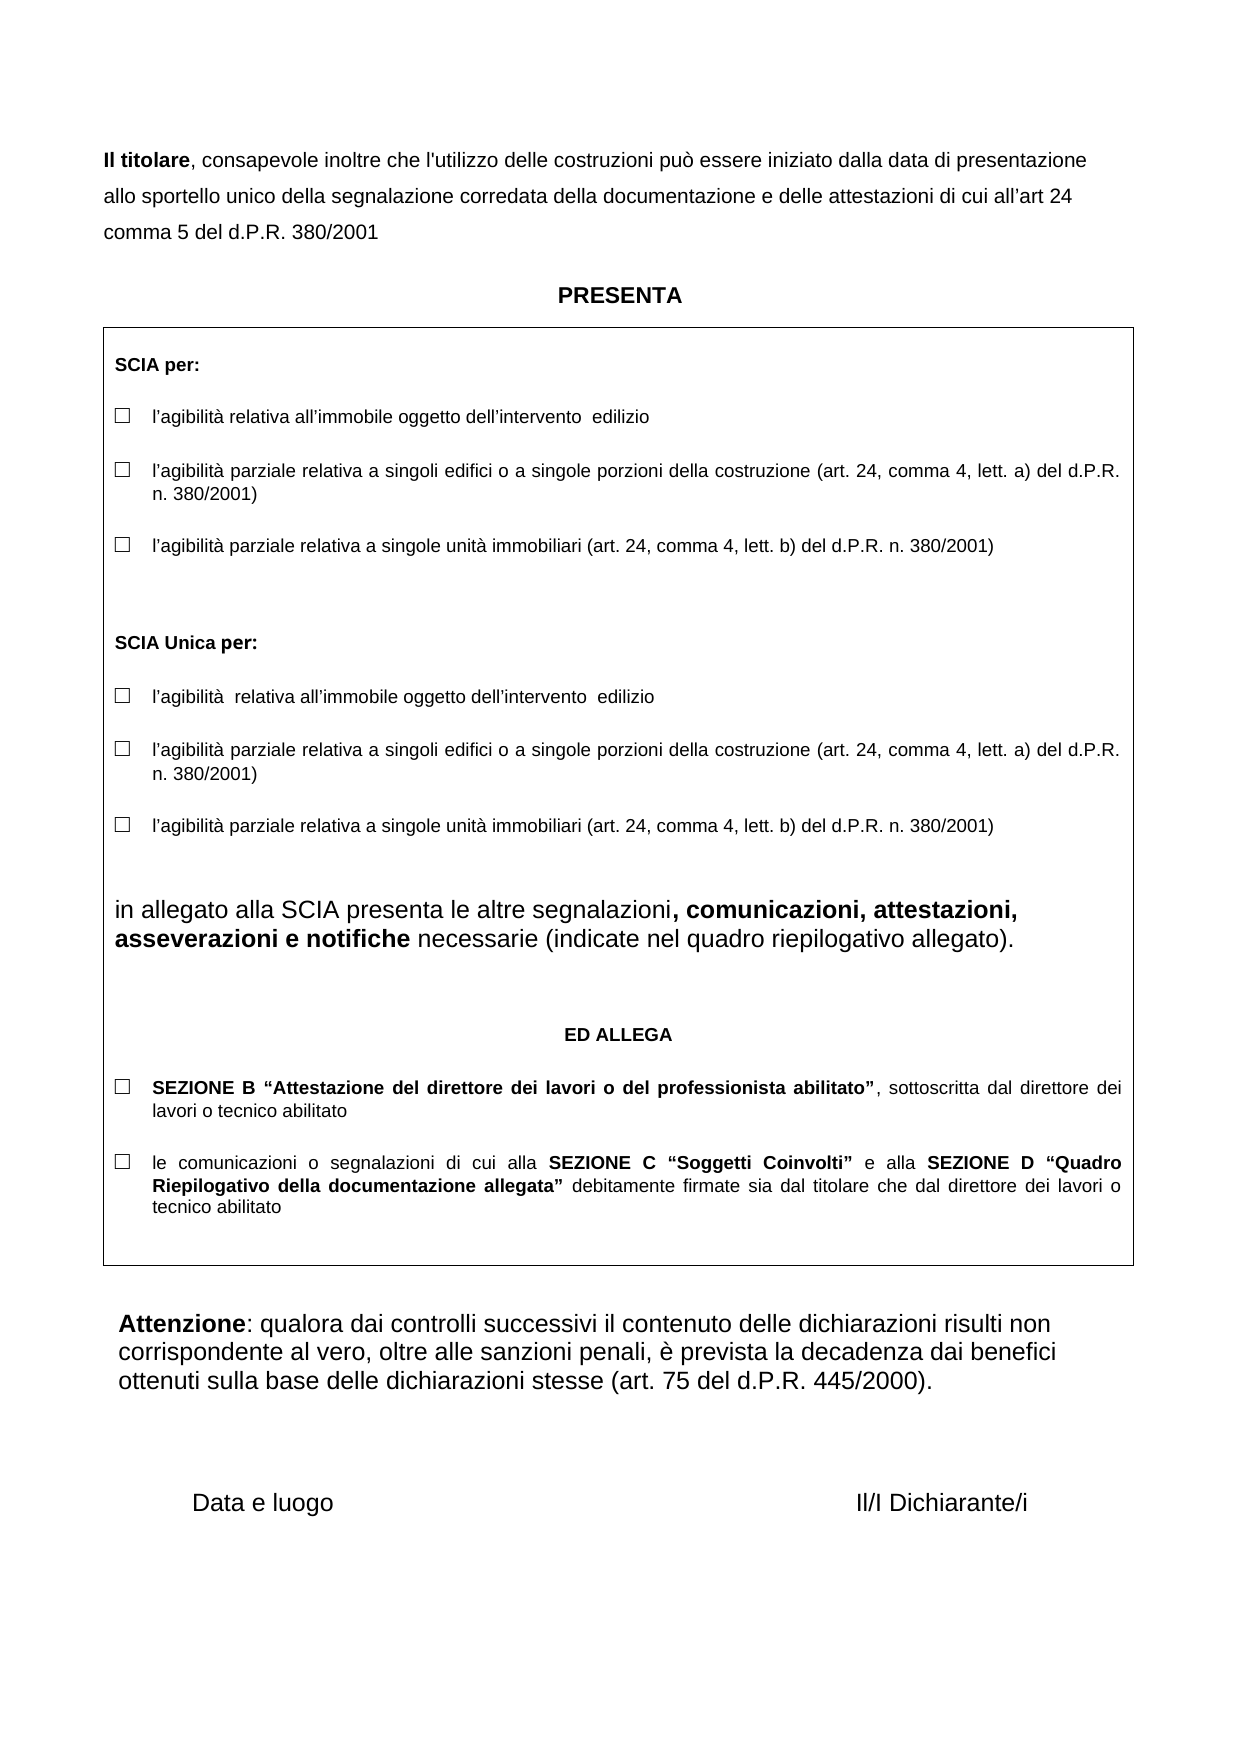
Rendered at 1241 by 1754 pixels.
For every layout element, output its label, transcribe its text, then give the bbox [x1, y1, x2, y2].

text Attenzione: qualora dai controlli successivi il contenuto delle dichiarazioni risulti non corrispondente al vero, oltre alle sanzioni penali, è prevista la decadenza dai benefici ottenuti sulla base delle dichiarazioni stesse (art. 75 del d.P.R. 445/2000). [118, 1309, 1122, 1395]
table_header SCIA per: l’agibilità relativa all’immobile oggetto dell’intervento edilizio l’agibilità parziale relativa a singoli edifici o a singole porzioni della costruzione (art. 24, comma 4, lett. a) del d.P.R. n. 380/2001) l’agibilità parziale relativa a singole unità immobiliari (art. 24, comma 4, lett. b) del d.P.R. n. 380/2001) SCIA Unica per: l’agibilità relativa all’immobile oggetto dell’intervento edilizio l’agibilità parziale relativa a singoli edifici o a singole porzioni della costruzione (art. 24, comma 4, lett. a) del d.P.R. n. 380/2001) l’agibilità parziale relativa a singole unità immobiliari (art. 24, comma 4, lett. b) del d.P.R. n. 380/2001) in allegato alla SCIA presenta le altre segnalazioni, comunicazioni, attestazioni, asseverazioni e notifiche necessarie (indicate nel quadro riepilogativo allegato). ED ALLEGA SEZIONE B “Attestazione del direttore dei lavori o del professionista abilitato”, sottoscritta dal direttore dei lavori o tecnico abilitato le comunicazioni o segnalazioni di cui alla SEZIONE C “Soggetti Coinvolti” e alla SEZIONE D “Quadro Riepilogativo della documentazione allegata” debitamente firmate sia dal titolare che dal direttore dei lavori o tecnico abilitato [104, 328, 1133, 1264]
text Data e luogo Il/I Dichiarante/i [118, 1488, 1122, 1517]
text PRESENTA [118, 282, 1122, 308]
text Il titolare, consapevole inoltre che l'utilizzo delle costruzioni può essere iniziato dalla data di presentazione allo sportello unico della segnalazione corredata della documentazione e delle attestazioni di cui all’art 24 comma 5 del d.P.R. 380/2001 [103, 148, 1122, 243]
